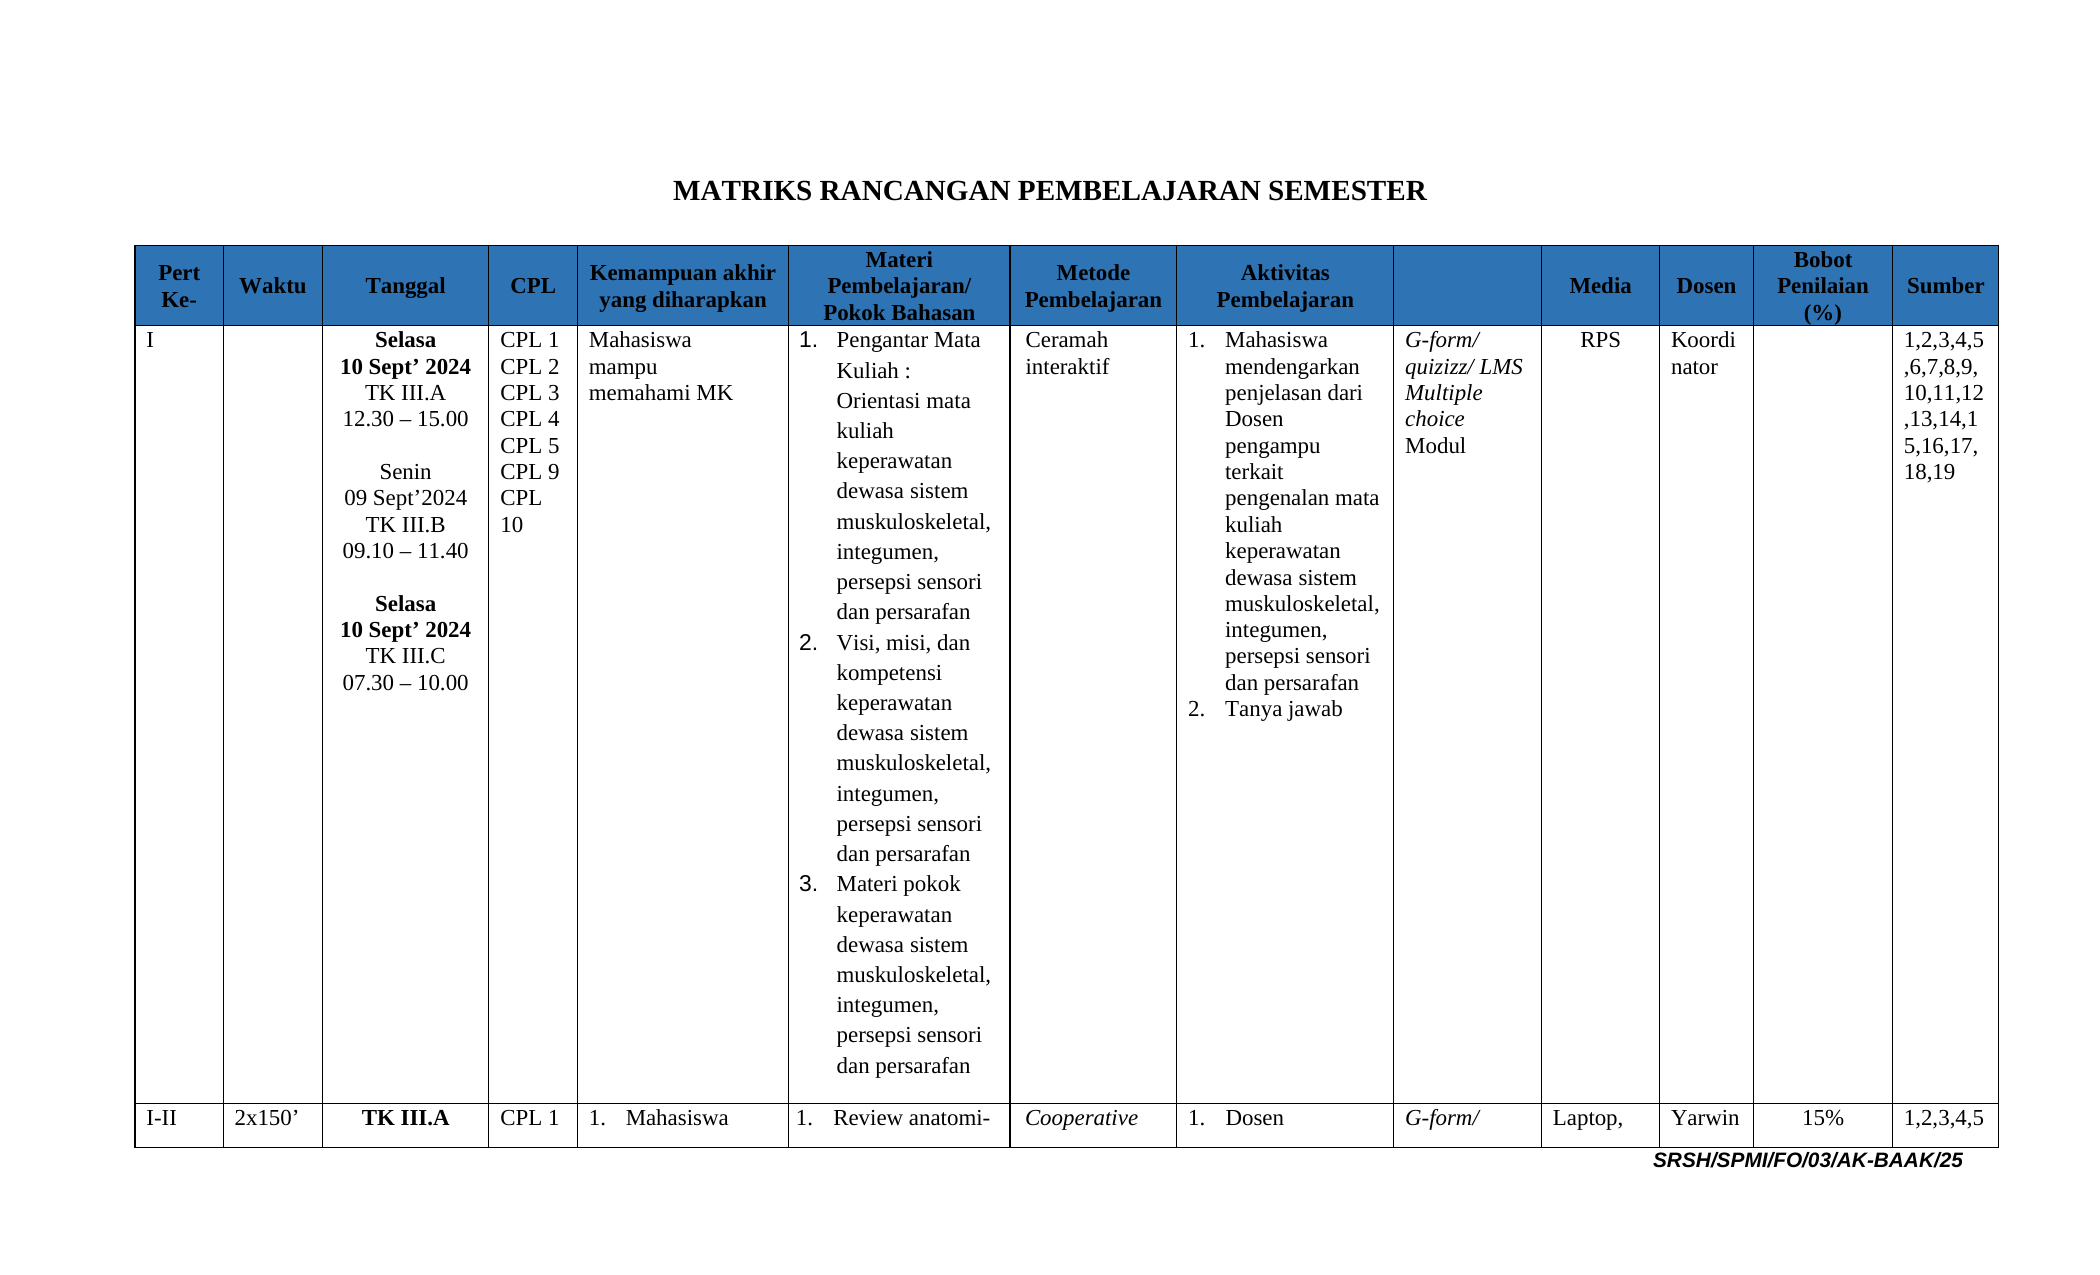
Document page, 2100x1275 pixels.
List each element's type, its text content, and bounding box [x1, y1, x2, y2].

table_cell Koordinator [1660, 326, 1753, 1103]
table_header Sumber [1893, 246, 1998, 325]
table_cell 15% [1754, 1104, 1892, 1147]
table_cell I [136, 326, 223, 1103]
table_cell Yarwin [1660, 1104, 1753, 1147]
table_cell CPL 1 CPL 2 CPL 3 CPL 4 CPL 5 CPL 9 CPL 10 [489, 1104, 577, 1147]
table_header [1394, 246, 1541, 325]
table_cell Pengantar Mata Kuliah : Orientasi mata kuliah keperawatan dewasa sistem muskuloskeletal, integumen, persepsi sensori dan persarafan Visi, misi, dan kompetensi keperawatan dewasa sistem muskuloskeletal, integumen, persepsi sensori dan persarafan Materi pokok keperawatan dewasa sistem muskuloskeletal, integumen, persepsi sensori dan persarafan [789, 326, 1009, 1103]
table_cell Mahasiswa mampu memahami MK [578, 326, 788, 1103]
table_header Kemampuan akhir yang diharapkan [578, 246, 788, 325]
table_cell G-form/ quizizz/ LMS Multiple choice Modul [1394, 1104, 1541, 1147]
table_cell CPL 1 CPL 2 CPL 3 CPL 4 CPL 5 CPL 9 CPL 10 [489, 326, 577, 1103]
text MATRIKS RANCANGAN PEMBELAJARAN SEMESTER [135, 173, 1965, 207]
table_cell Mahasiswa mendengarkan penjelasan dari Dosen pengampu terkait pengenalan mata kuliah keperawatan dewasa sistem muskuloskeletal, integumen, persepsi sensori dan persarafan Tanya jawab [1177, 326, 1393, 1103]
table_cell [1754, 326, 1892, 1103]
table_cell 1,2,3,4,5,6,7,8,9,10,11,12,13,14,15,16,17,18,19 [1893, 326, 1998, 1103]
table_header Metode Pembelajaran [1011, 246, 1176, 325]
table_cell 2x150’ [224, 1104, 322, 1147]
table_cell 1,2,3,4,5,6,7,8,9,10,11,12,13,14,15,16,17,18,19 [1893, 1104, 1998, 1147]
table_cell I-II [136, 1104, 223, 1147]
table_cell Laptop, LCD Internet, Jurnal, surat kabar, E-Learning, Power point [1542, 1104, 1659, 1147]
table_header Aktivitas Pembelajaran [1177, 246, 1393, 325]
table_header Bobot Penilaian (%) [1754, 246, 1892, 325]
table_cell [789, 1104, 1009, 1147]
table_header CPL [489, 246, 577, 325]
table_header Dosen [1660, 246, 1753, 325]
table_header Media [1542, 246, 1659, 325]
table_header Materi Pembelajaran/ Pokok Bahasan [789, 246, 1009, 325]
table_cell Selasa 10 Sept’ 2024 TK III.A 12.30 – 15.00 Senin 09 Sept’2024 TK III.B 09.10 – 11.40 Selasa 10 Sept’ 2024 TK III.C 07.30 – 10.00 [323, 326, 488, 1103]
table_header Pert Ke- [136, 246, 223, 325]
table_cell [224, 326, 322, 1103]
table_cell Ceramah interaktif [1011, 326, 1176, 1103]
table_header Waktu [224, 246, 322, 325]
table_cell RPS [1542, 326, 1659, 1103]
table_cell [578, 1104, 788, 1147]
table_header Tanggal [323, 246, 488, 325]
table_cell Cooperative Learning Kuliah interaktif Tutorial Small Group Discussion (SGD) [1011, 1104, 1176, 1147]
table_cell G-form/ quizizz/ LMS Multiple choice Modul [1394, 326, 1541, 1103]
